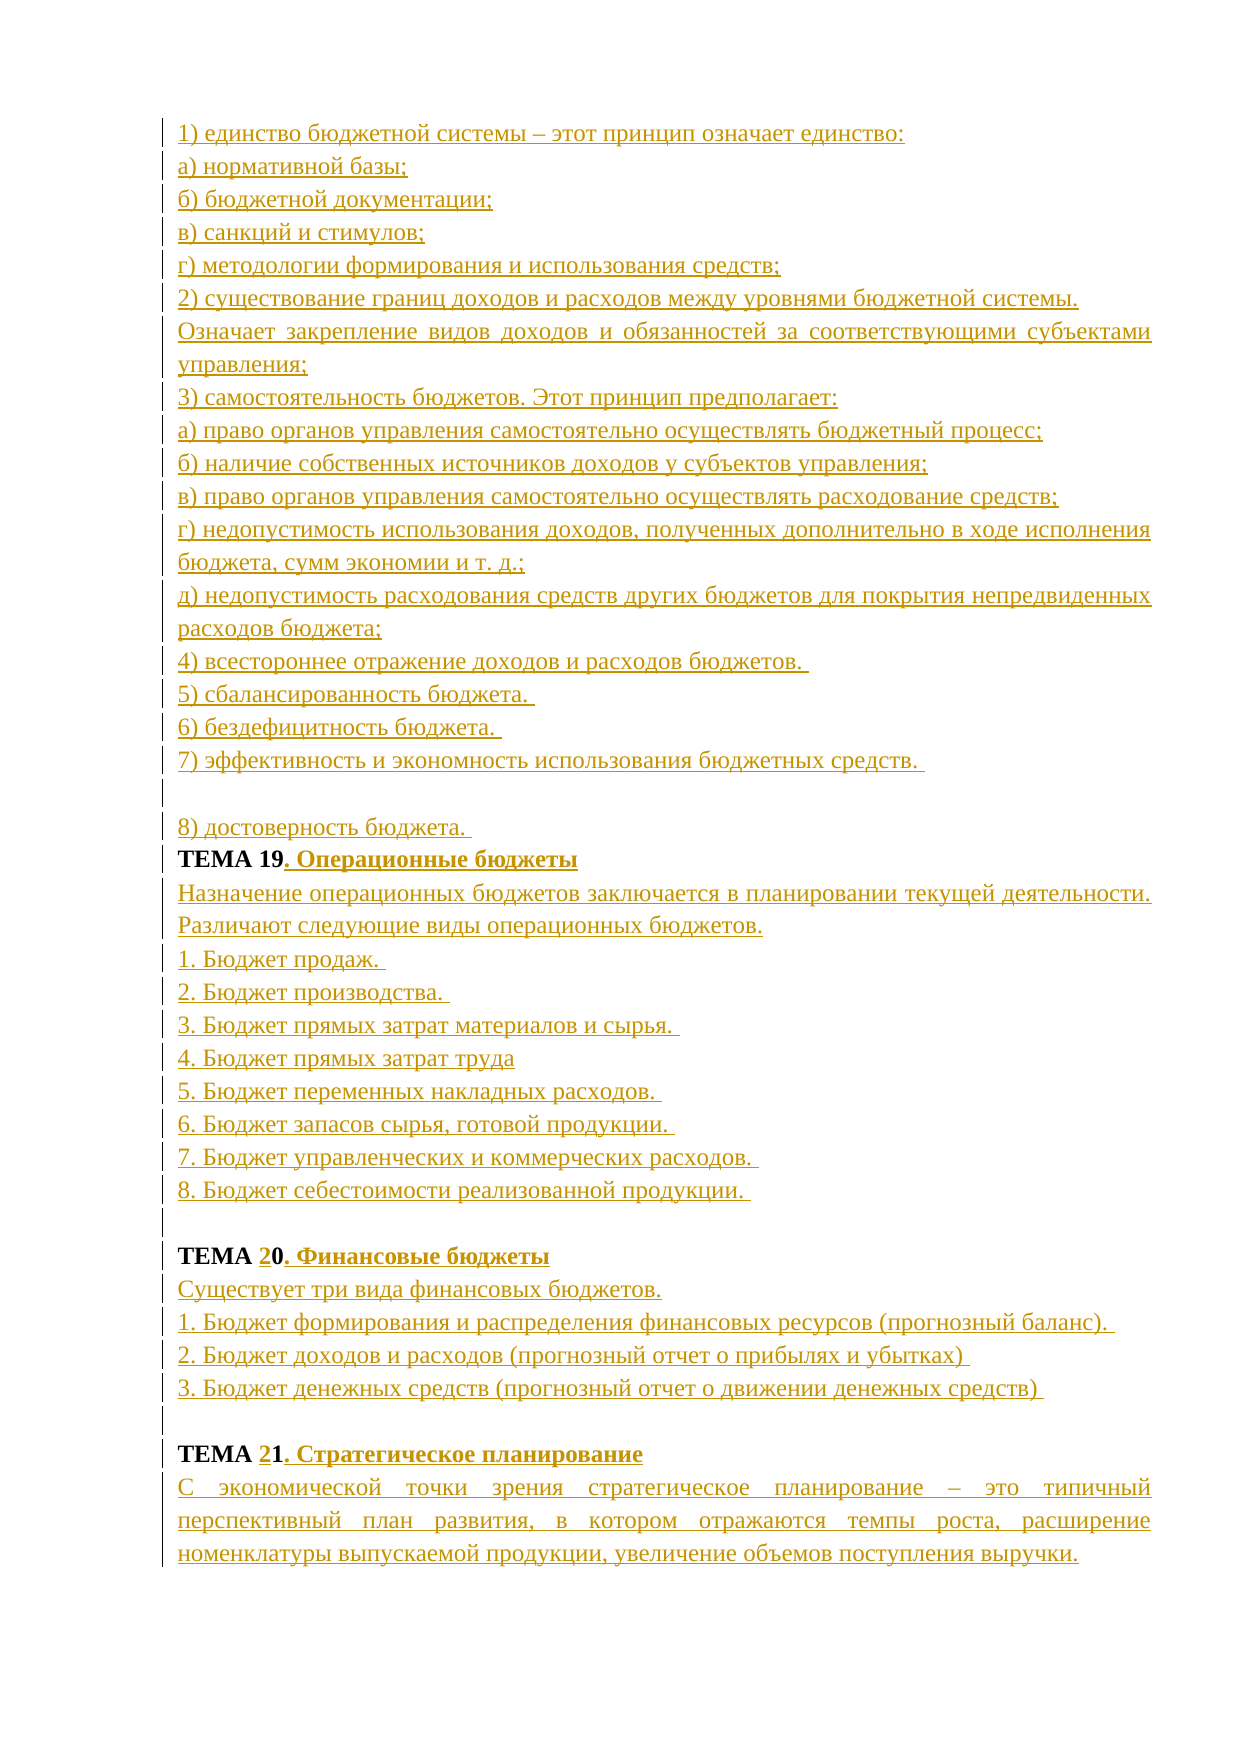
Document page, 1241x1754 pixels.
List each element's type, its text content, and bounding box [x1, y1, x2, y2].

subtitle ТЕМА 19 [177, 844, 1152, 873]
subtitle ТЕМА 0 [177, 1241, 1152, 1269]
subtitle ТЕМА 1 [177, 1439, 1152, 1468]
